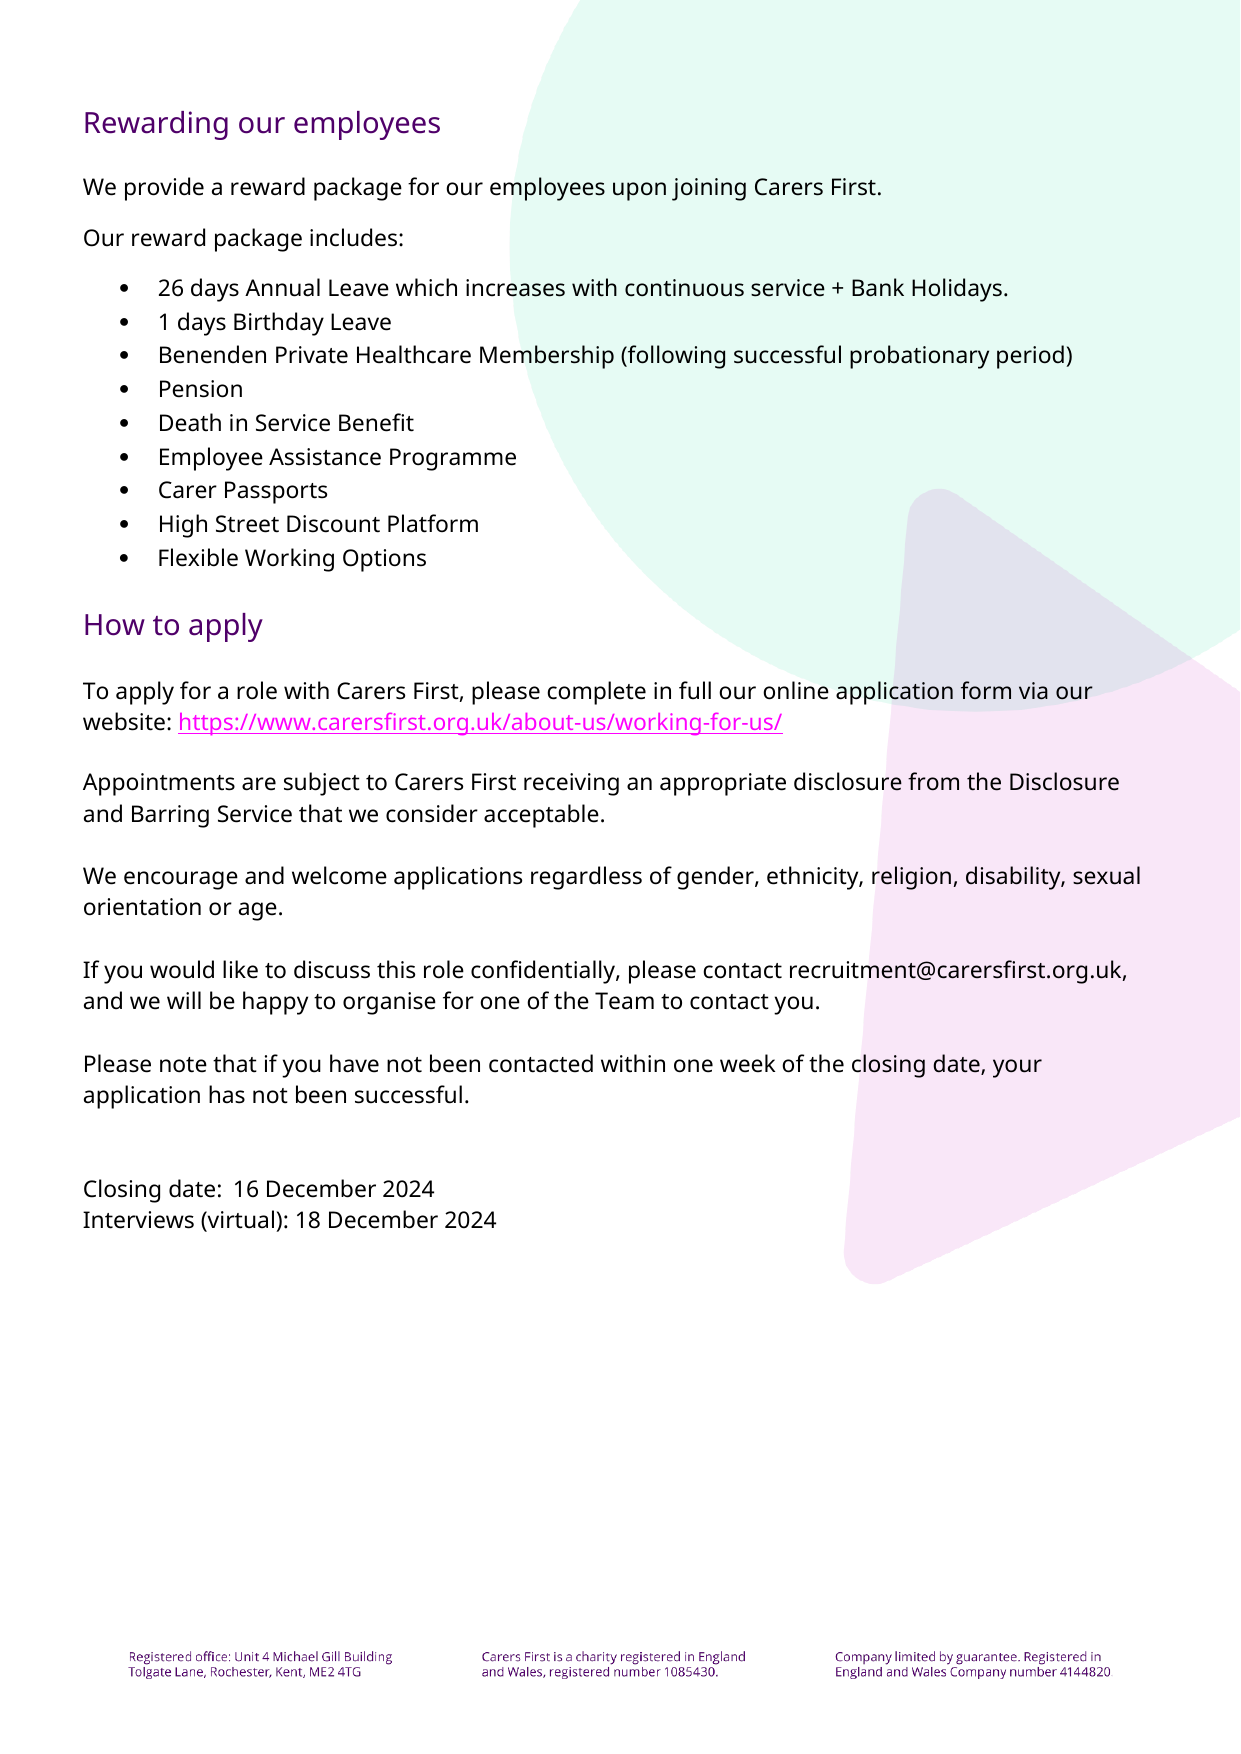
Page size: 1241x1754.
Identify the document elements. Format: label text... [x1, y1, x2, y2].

list High Street Discount Platform [120, 508, 1157, 539]
list 26 days Annual Leave which increases with continuous service + Bank Holidays. [120, 272, 1157, 303]
text Please note that if you have not been contacted within one week of the closing date, your application has not been successful. [83, 1047, 1157, 1110]
text Rewarding our employees [83, 103, 1157, 171]
text We provide a reward package for our employees upon joining Carers First. [83, 171, 1157, 202]
list Flexible Working Options [120, 542, 1157, 573]
list Carer Passports [120, 474, 1157, 506]
text If you would like to discuss this role confidentially, please contact recruitment@carersfirst.org.uk, and we will be happy to organise for one of the Team to contact you. [83, 954, 1157, 1016]
list Benenden Private Healthcare Membership (following successful probationary period) [120, 339, 1157, 371]
text To apply for a role with Carers First, please complete in full our online application form via our website: https://www.carersfirst.org.uk/about-us/working-for-us/ [83, 644, 1157, 737]
text We encourage and welcome applications regardless of gender, ethnicity, religion, disability, sexual orientation or age. [83, 860, 1157, 922]
list Pension [120, 373, 1157, 404]
text Closing date: 16 December 2024 Interviews (virtual): 18 December 2024 [83, 1172, 1157, 1263]
text Our reward package includes: [83, 221, 1157, 253]
picture [128, 1651, 1113, 1679]
list 1 days Birthday Leave [120, 306, 1157, 337]
list Death in Service Benefit [120, 407, 1157, 438]
list Employee Assistance Programme [120, 441, 1157, 472]
text Appointments are subject to Carers First receiving an appropriate disclosure from the Disclosure and Barring Service that we consider acceptable. [83, 766, 1157, 829]
text How to apply [83, 604, 1157, 644]
picture [82, 0, 1241, 1579]
